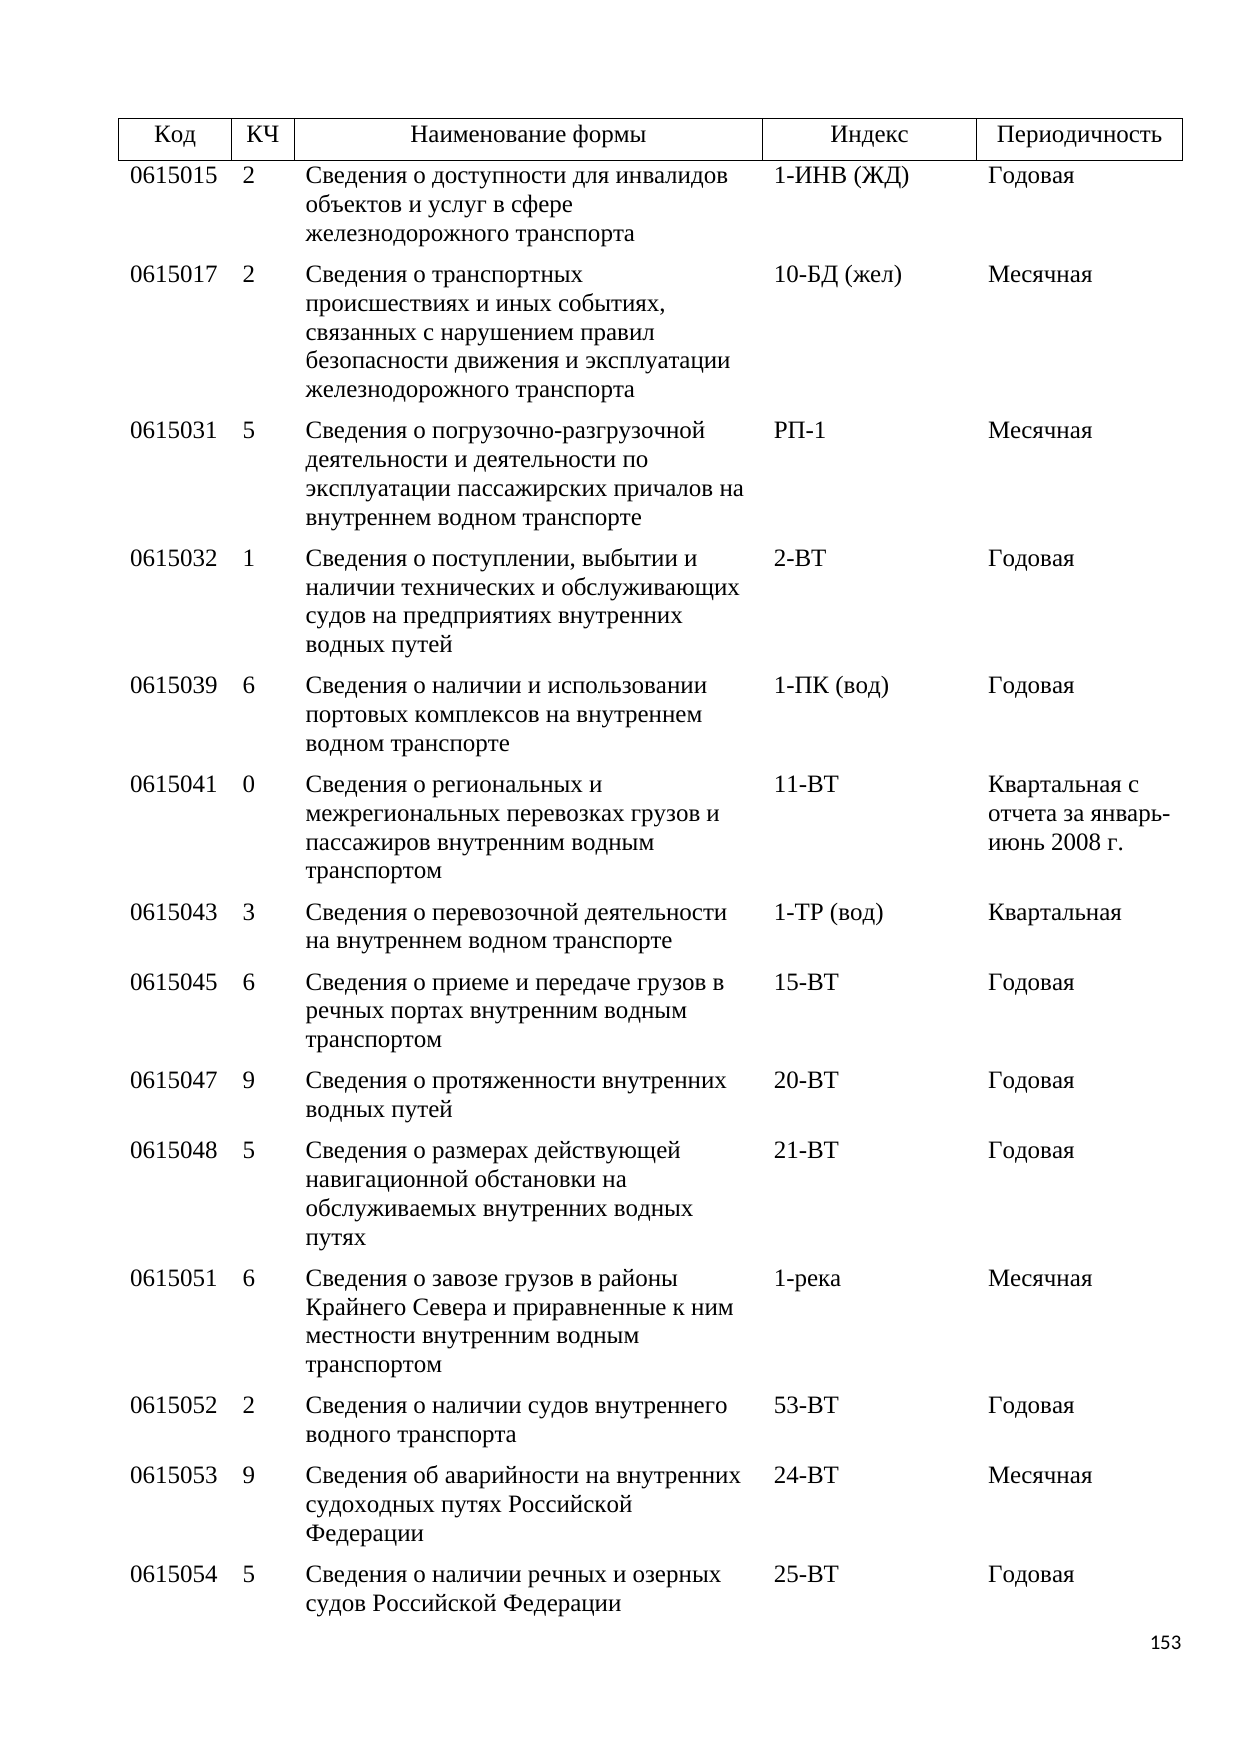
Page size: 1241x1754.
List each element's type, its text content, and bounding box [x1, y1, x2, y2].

table_header Наименование формы [295, 119, 762, 160]
table_header Периодичность [977, 119, 1182, 160]
table_header Индекс [763, 119, 976, 160]
table_header КЧ [232, 119, 294, 160]
table_header Код [119, 119, 231, 160]
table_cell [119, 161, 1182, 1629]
